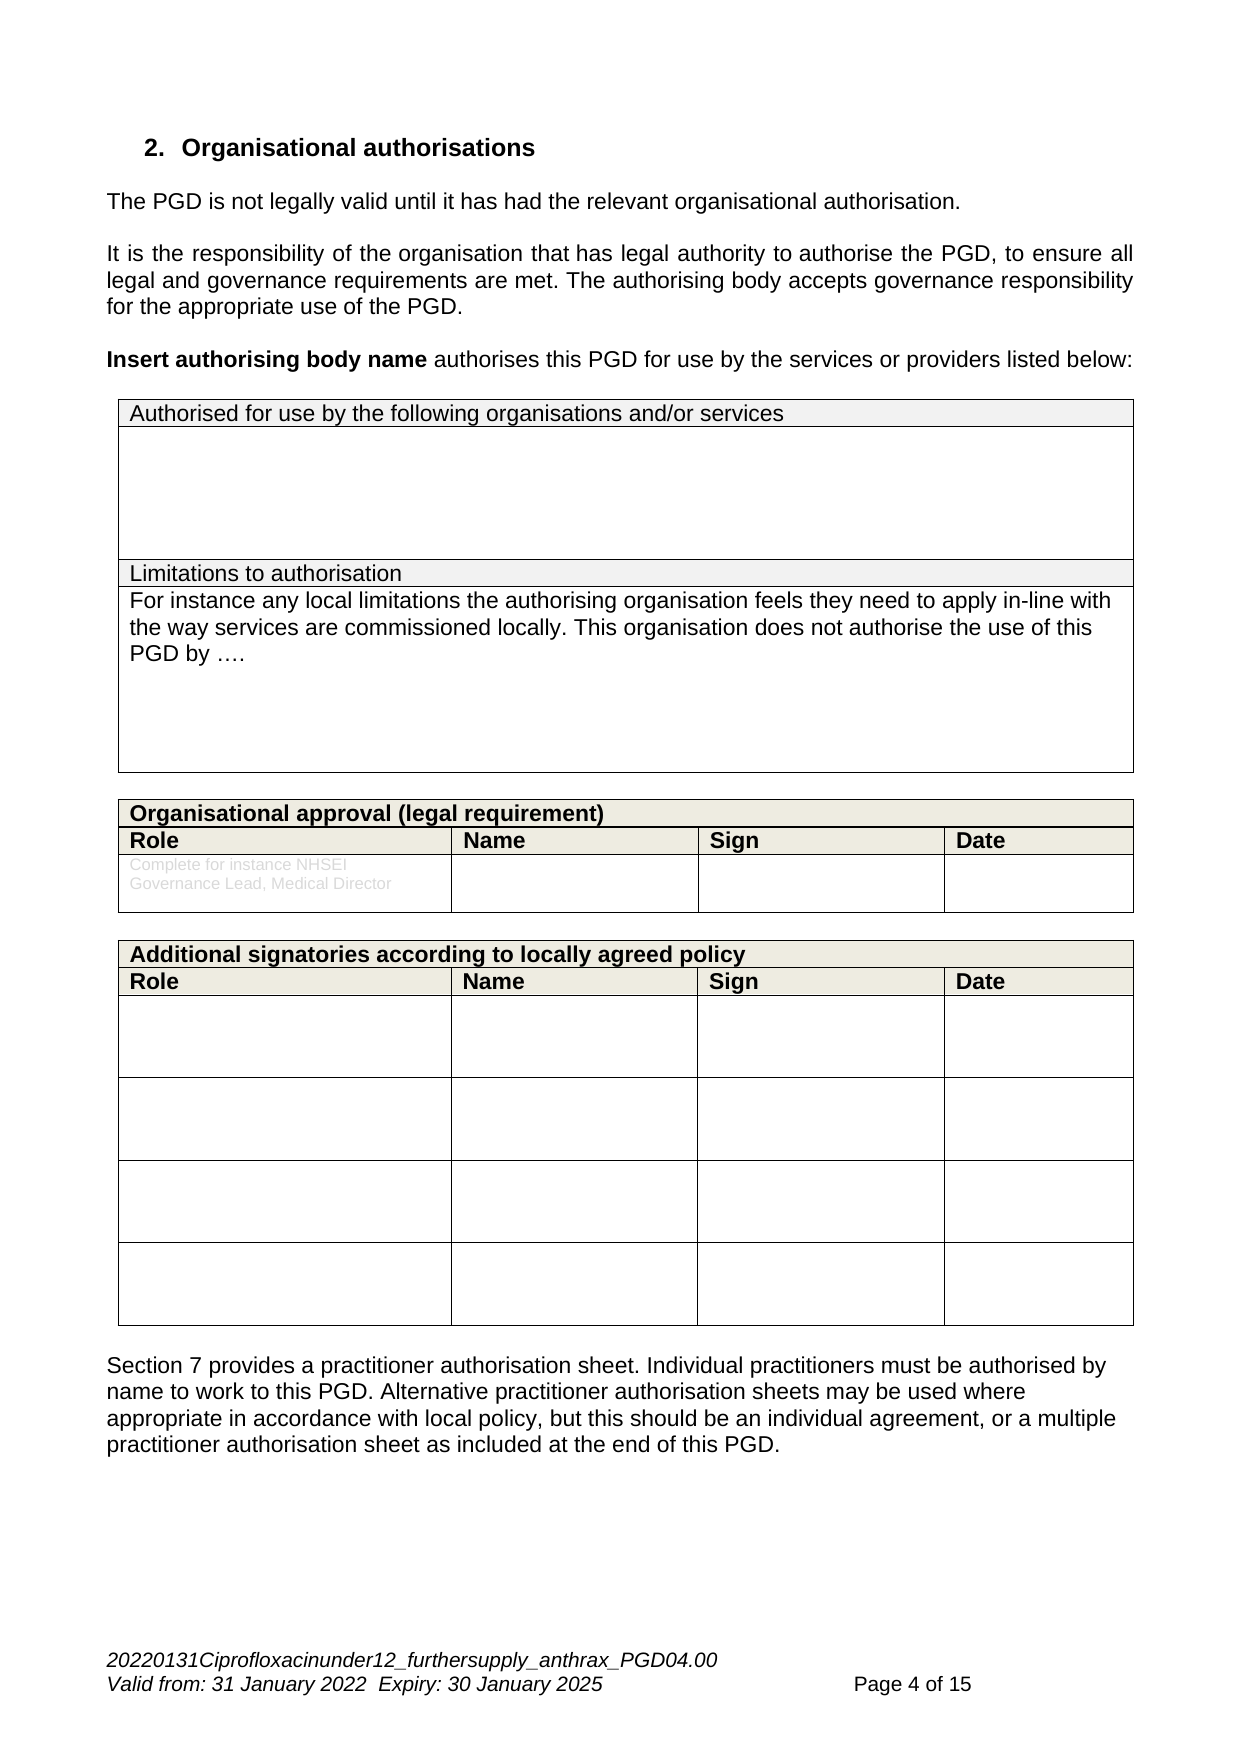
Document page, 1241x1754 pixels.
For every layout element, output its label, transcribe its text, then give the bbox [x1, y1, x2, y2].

text Section 7 provides a practitioner authorisation sheet. Individual practitioners must be authorised by name to work to this PGD. Alternative practitioner authorisation sheets may be used where appropriate in accordance with local policy, but this should be an individual agreement, or a multiple practitioner authorisation sheet as included at the end of this PGD. [106, 1352, 1134, 1457]
table_cell [452, 1243, 697, 1324]
table_cell Name [452, 828, 698, 854]
table_cell Limitations to authorisation [119, 560, 1133, 586]
table_cell Date [945, 828, 1133, 854]
table_cell [945, 1243, 1133, 1324]
table_cell [698, 1243, 944, 1324]
table_cell [119, 427, 1133, 559]
table_cell [945, 1078, 1133, 1159]
table_cell [452, 1078, 697, 1159]
table_cell Date [945, 968, 1133, 994]
table_cell [698, 1078, 944, 1159]
table_cell Sign [699, 828, 944, 854]
list Organisational authorisations [144, 132, 1134, 161]
table_cell [119, 996, 451, 1077]
table_cell [452, 1161, 697, 1242]
title Insert authorising body name authorises this PGD for use by the services or providers listed below: [106, 346, 1134, 372]
table_header Additional signatories according to locally agreed policy [119, 941, 1133, 967]
table_cell [945, 1161, 1133, 1242]
text The PGD is not legally valid until it has had the relevant organisational authorisation. [106, 188, 1134, 214]
table_cell [119, 1078, 451, 1159]
table_cell Complete for instance NHSEI Governance Lead, Medical Director [119, 855, 451, 912]
table_cell [945, 855, 1133, 912]
table_cell [698, 1161, 944, 1242]
table_cell [452, 855, 698, 912]
title It is the responsibility of the organisation that has legal authority to authorise the PGD, to ensure all legal and governance requirements are met. The authorising body accepts governance responsibility for the appropriate use of the PGD. [106, 240, 1134, 319]
table_cell [945, 996, 1133, 1077]
table_cell [699, 855, 944, 912]
table_cell [698, 996, 944, 1077]
table_cell Name [452, 968, 697, 994]
table_cell Role [119, 968, 451, 994]
table_cell For instance any local limitations the authorising organisation feels they need to apply in-line with the way services are commissioned locally. This organisation does not authorise the use of this PGD by …. [119, 587, 1133, 772]
table_cell Role [119, 828, 451, 854]
table_cell Sign [698, 968, 944, 994]
table_header Organisational approval (legal requirement) [119, 800, 1133, 826]
table_cell [452, 996, 697, 1077]
table_cell [119, 1161, 451, 1242]
table_header Authorised for use by the following organisations and/or services [119, 400, 1133, 426]
table_cell [119, 1243, 451, 1324]
